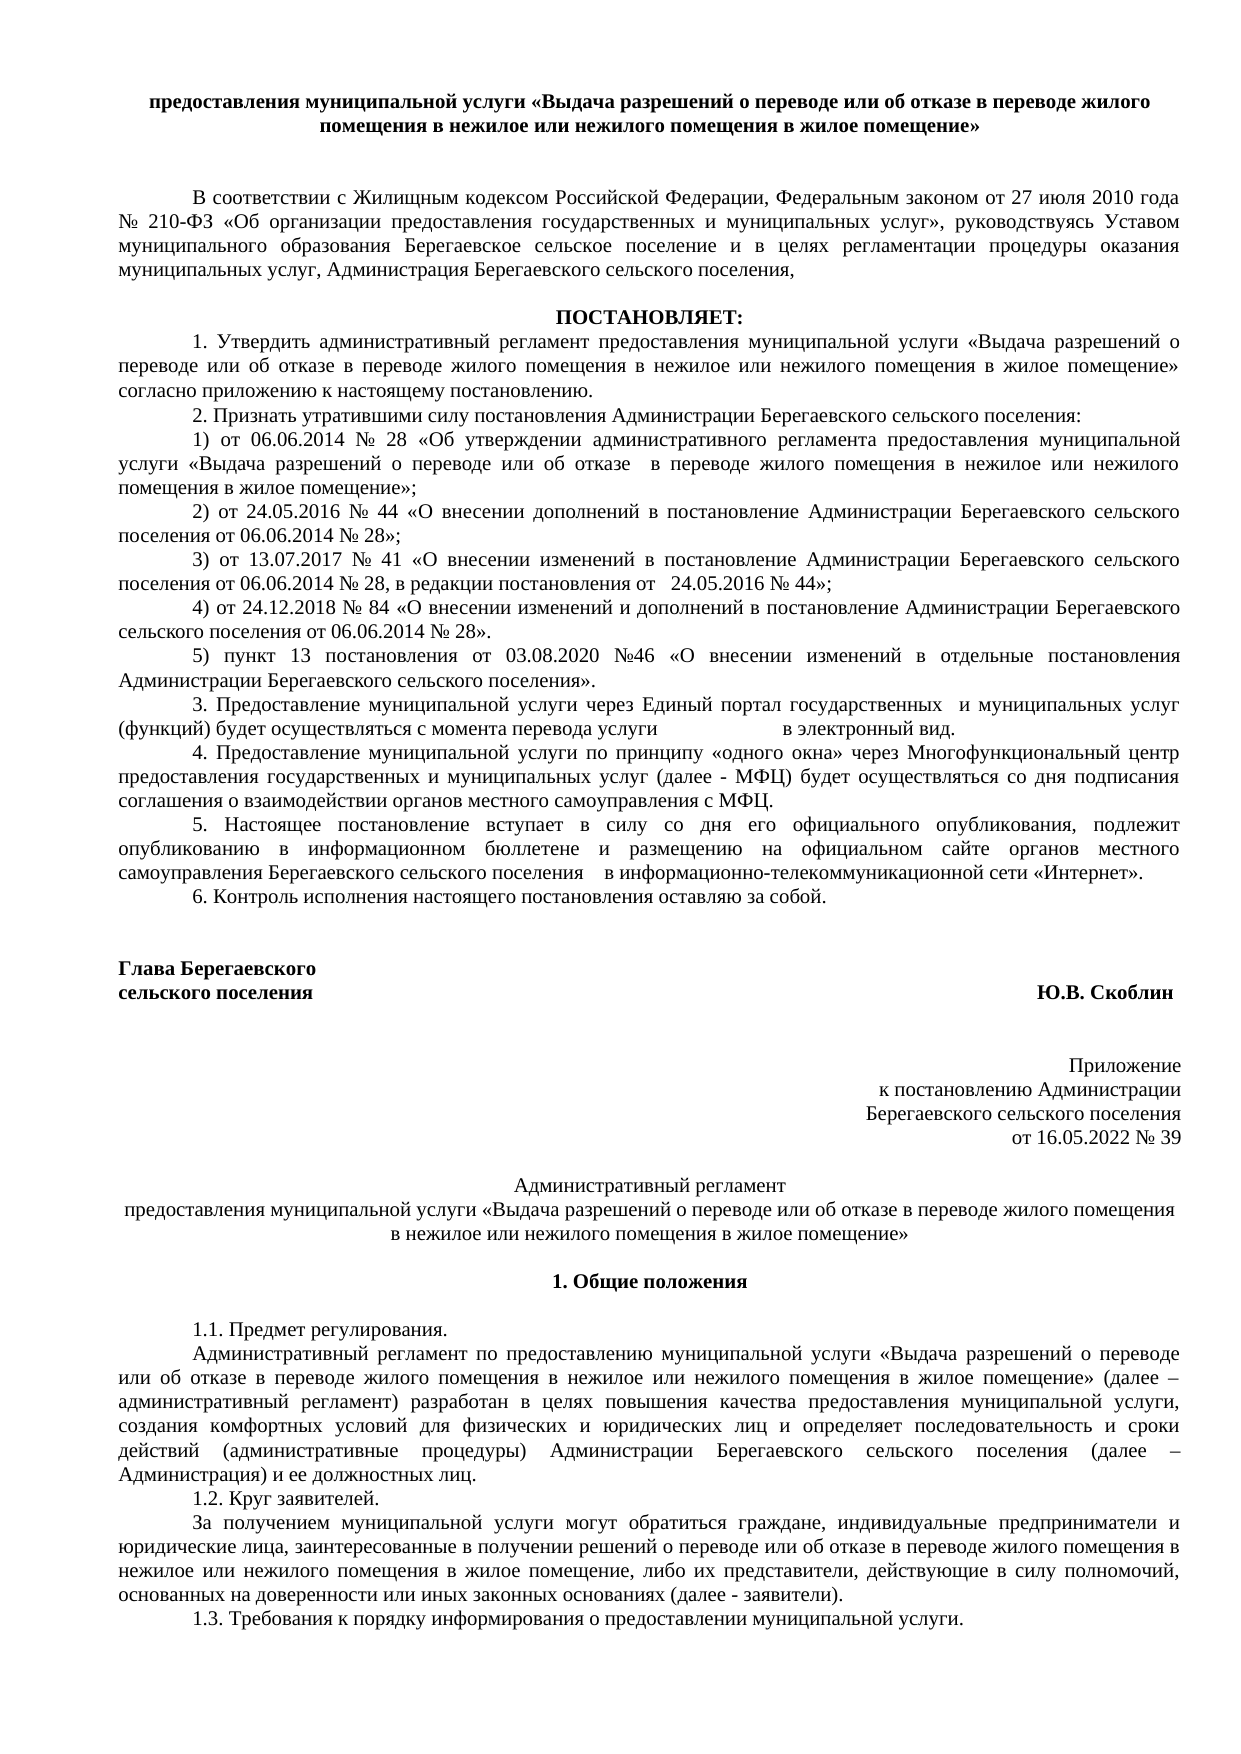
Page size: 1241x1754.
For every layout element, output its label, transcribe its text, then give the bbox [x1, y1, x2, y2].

text 1.1. Предмет регулирования. [118, 1317, 1181, 1341]
text 2. Признать утратившими силу постановления Администрации Берегаевского сельского поселения: [118, 403, 1181, 427]
text к постановлению Администрации [118, 1077, 1181, 1101]
text 5) пункт 13 постановления от 03.08.2020 №46 «О внесении изменений в отдельные постановления Администрации Берегаевского сельского поселения». [118, 643, 1181, 692]
text ПОСТАНОВЛЯЕТ: [118, 305, 1181, 329]
text 2) от 24.05.2016 № 44 «О внесении дополнений в постановление Администрации Берегаевского сельского поселения от 06.06.2014 № 28»; [118, 499, 1181, 547]
text За получением муниципальной услуги могут обратиться граждане, индивидуальные предприниматели и юридические лица, заинтересованные в получении решений о переводе или об отказе в переводе жилого помещения в нежилое или нежилого помещения в жилое помещение, либо их представители, действующие в силу полномочий, основанных на доверенности или иных законных основаниях (далее - заявители). [118, 1510, 1181, 1606]
text предоставления муниципальной услуги «Выдача разрешений о переводе или об отказе в переводе жилого помещения в нежилое или нежилого помещения в жилое помещение» [118, 1197, 1181, 1245]
text 1. Общие положения [118, 1269, 1181, 1293]
text Приложение [118, 1052, 1181, 1077]
text 3. Предоставление муниципальной услуги через Единый портал государственных и муниципальных услуг (функций) будет осуществляться с момента перевода услуги в электронный вид. [118, 692, 1181, 740]
text 5. Настоящее постановление вступает в силу со дня его официального опубликования, подлежит опубликованию в информационном бюллетене и размещению на официальном сайте органов местного самоуправления Берегаевского сельского поселения в информационно-телекоммуникационной сети «Интернет». [118, 812, 1181, 884]
text 4) от 24.12.2018 № 84 «О внесении изменений и дополнений в постановление Администрации Берегаевского сельского поселения от 06.06.2014 № 28». [118, 595, 1181, 643]
text 1) от 06.06.2014 № 28 «Об утверждении административного регламента предоставления муниципальной услуги «Выдача разрешений о переводе или об отказе в переводе жилого помещения в нежилое или нежилого помещения в жилое помещение»; [118, 427, 1181, 499]
text 1. Утвердить административный регламент предоставления муниципальной услуги «Выдача разрешений о переводе или об отказе в переводе жилого помещения в нежилое или нежилого помещения в жилое помещение» согласно приложению к настоящему постановлению. [118, 329, 1181, 403]
text 3) от 13.07.2017 № 41 «О внесении изменений в постановление Администрации Берегаевского сельского поселения от 06.06.2014 № 28, в редакции постановления от 24.05.2016 № 44»; [118, 547, 1181, 595]
text 1.2. Круг заявителей. [118, 1486, 1181, 1510]
text Административный регламент по предоставлению муниципальной услуги «Выдача разрешений о переводе или об отказе в переводе жилого помещения в нежилое или нежилого помещения в жилое помещение» (далее – административный регламент) разработан в целях повышения качества предоставления муниципальной услуги, создания комфортных условий для физических и юридических лиц и определяет последовательность и сроки действий (административные процедуры) Администрации Берегаевского сельского поселения (далее – Администрация) и ее должностных лиц. [118, 1341, 1181, 1486]
text 1.3. Требования к порядку информирования о предоставлении муниципальной услуги. [118, 1606, 1181, 1630]
text Административный регламент [118, 1173, 1181, 1197]
text от 16.05.2022 № 39 [118, 1125, 1181, 1149]
text Берегаевского сельского поселения [118, 1101, 1181, 1125]
text Глава Берегаевского [118, 956, 1181, 980]
text 6. Контроль исполнения настоящего постановления оставляю за собой. [118, 884, 1181, 908]
text 4. Предоставление муниципальной услуги по принципу «одного окна» через Многофункциональный центр предоставления государственных и муниципальных услуг (далее - МФЦ) будет осуществляться со дня подписания соглашения о взаимодействии органов местного самоуправления с МФЦ. [118, 740, 1181, 812]
text В соответствии с Жилищным кодексом Российской Федерации, Федеральным законом от 27 июля 2010 года № 210-ФЗ «Об организации предоставления государственных и муниципальных услуг», руководствуясь Уставом муниципального образования Берегаевское сельское поселение и в целях регламентации процедуры оказания муниципальных услуг, Администрация Берегаевского сельского поселения, [118, 185, 1181, 281]
text сельского поселения Ю.В. Скоблин [118, 980, 1181, 1004]
text предоставления муниципальной услуги «Выдача разрешений о переводе или об отказе в переводе жилого помещения в нежилое или нежилого помещения в жилое помещение» [118, 89, 1181, 137]
